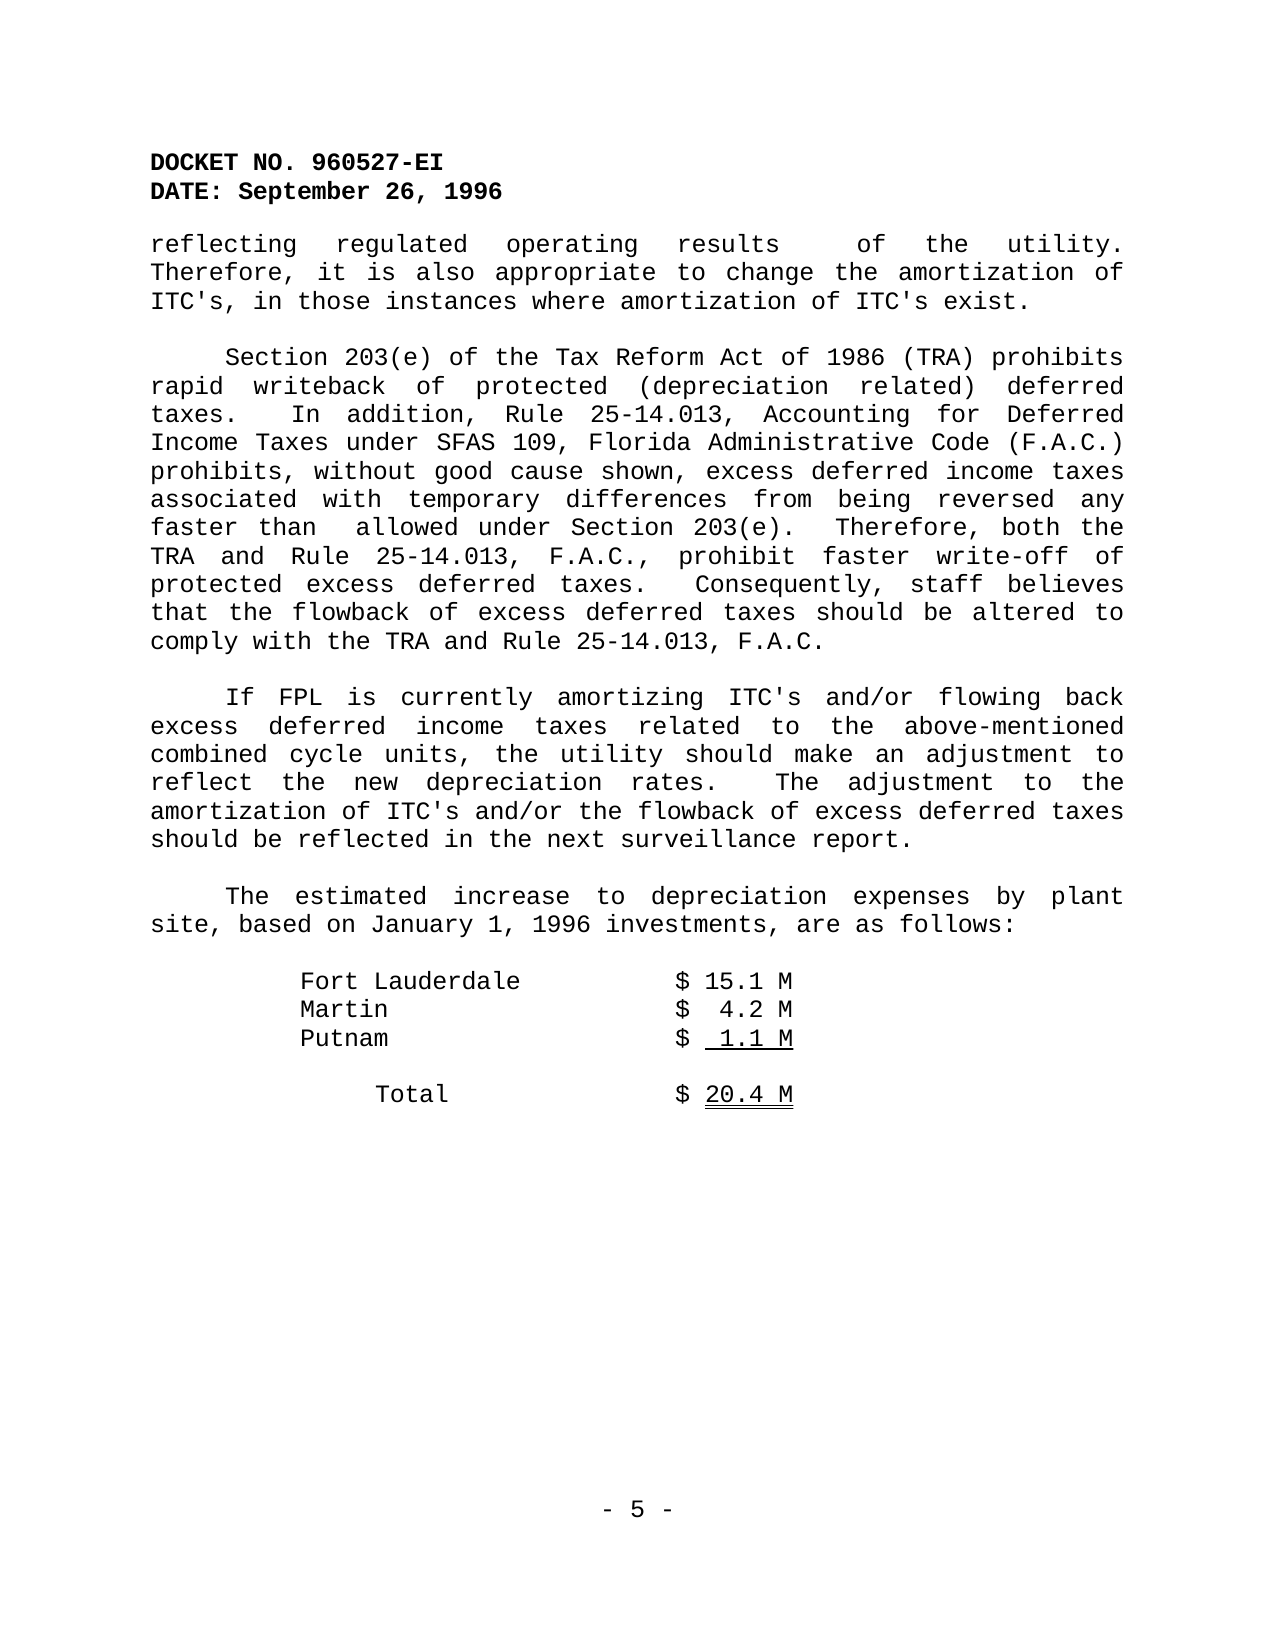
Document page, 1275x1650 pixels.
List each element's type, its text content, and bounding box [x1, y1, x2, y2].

text If FPL is currently amortizing ITC's and/or flowing back excess deferred income taxes related to the above-mentioned combined cycle units, the utility should make an adjustment to reflect the new depreciation rates. The adjustment to the amortization of ITC's and/or the flowback of excess deferred taxes should be reflected in the next surveillance report. [150, 685, 1125, 855]
text The estimated increase to depreciation expenses by plant site, based on January 1, 1996 investments, are as follows: [150, 883, 1125, 940]
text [150, 232, 1125, 317]
text Fort Lauderdale $ 15.1 M [150, 968, 1125, 997]
text Total $ 20.4 M [150, 1082, 1125, 1110]
text Section 203(e) of the Tax Reform Act of 1986 (TRA) prohibits rapid writeback of protected (depreciation related) deferred taxes. In addition, Rule 25-14.013, Accounting for Deferred Income Taxes under SFAS 109, Florida Administrative Code (F.A.C.) prohibits, without good cause shown, excess deferred income taxes associated with temporary differences from being reversed any faster than allowed under Section 203(e). Therefore, both the TRA and Rule 25-14.013, F.A.C., prohibit faster write-off of protected excess deferred taxes. Consequently, staff believes that the flowback of excess deferred taxes should be altered to comply with the TRA and Rule 25-14.013, F.A.C. [150, 345, 1125, 657]
text Martin $ 4.2 M [150, 997, 1125, 1025]
text Putnam $ 1.1 M [150, 1025, 1125, 1053]
